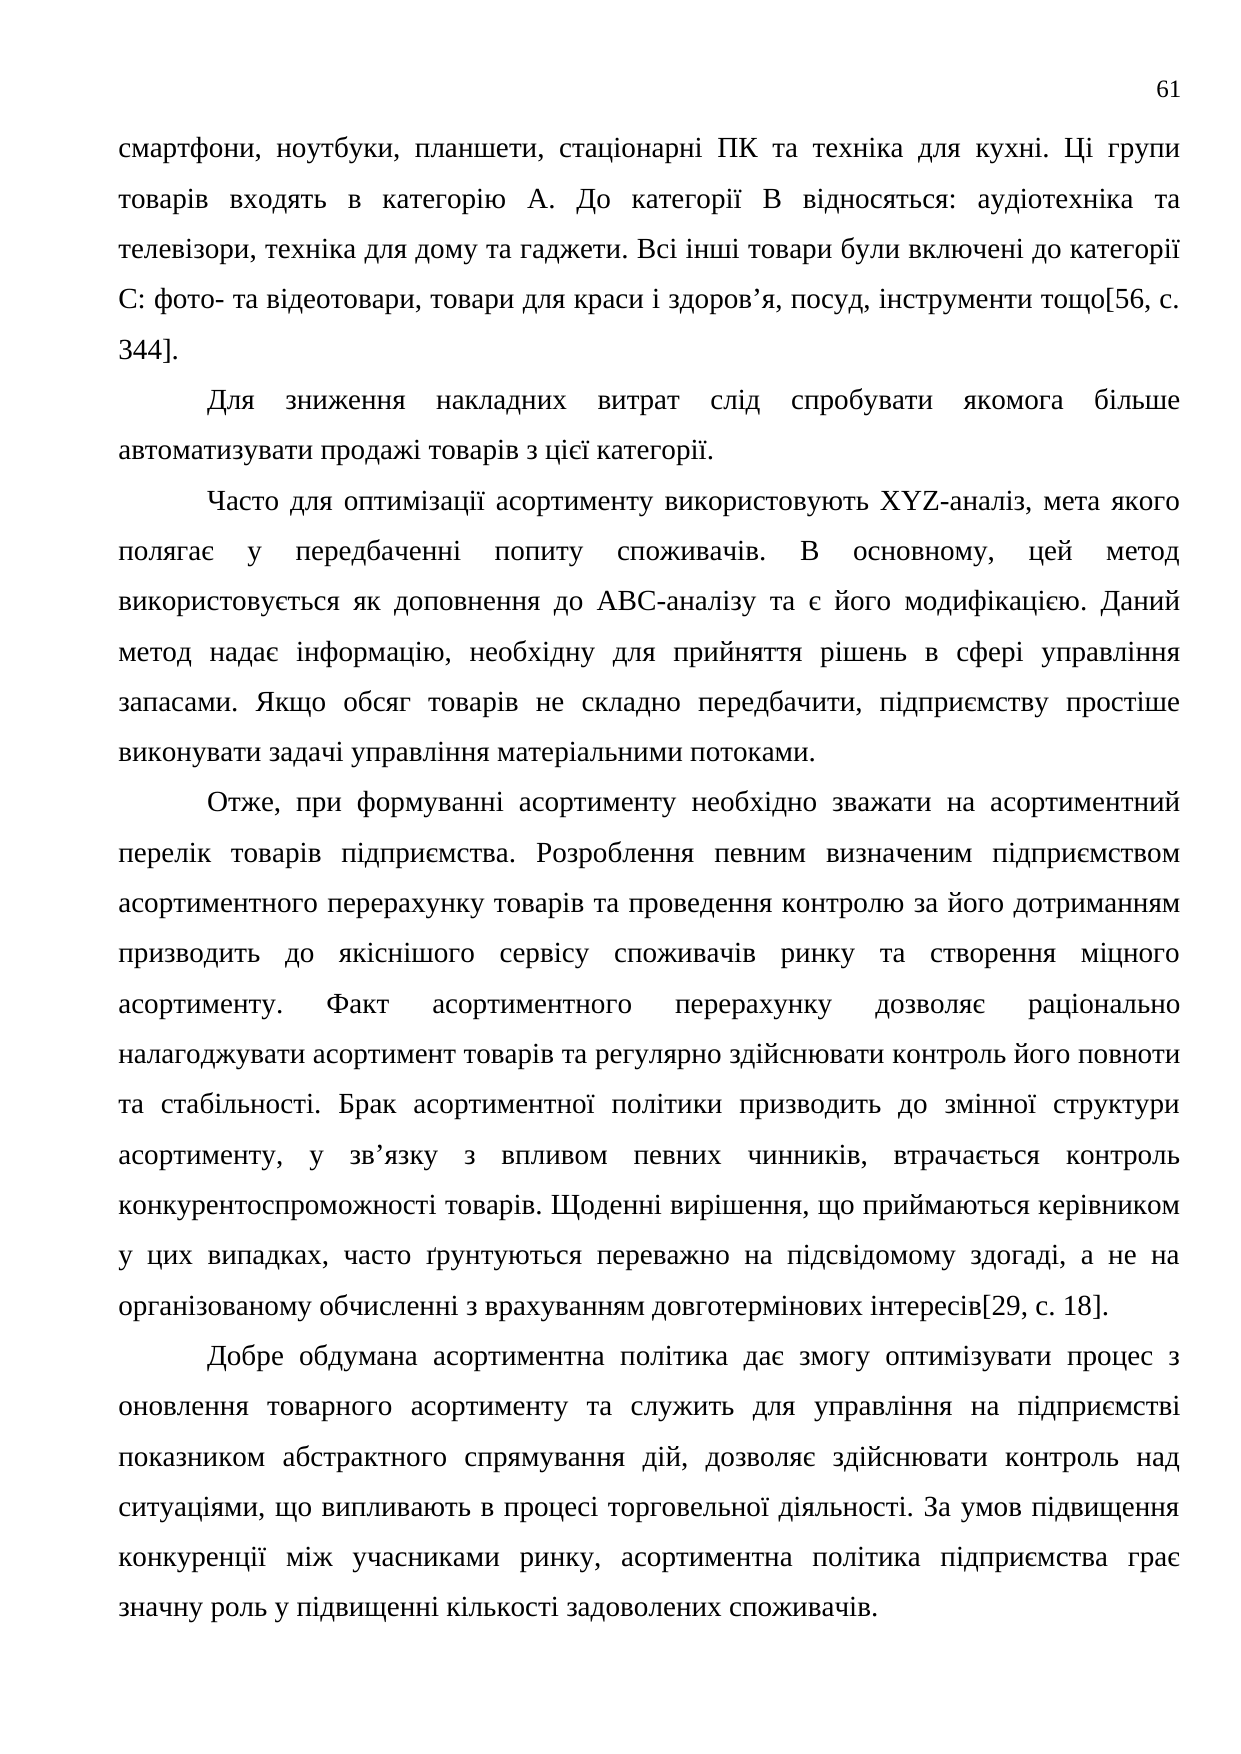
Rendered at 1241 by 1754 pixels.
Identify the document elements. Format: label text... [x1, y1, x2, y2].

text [118, 131, 1181, 365]
text Для зниження накладних витрат слід спробувати якомога більше автоматизувати продажі товарів з цієї категорії. [118, 382, 1181, 466]
text Часто для оптимізації асортименту використовують XYZ-аналіз, мета якого полягає у передбаченні попиту споживачів. В основному, цей метод використовується як доповнення до АВС-аналізу та є його модифікацією. Даний метод надає інформацію, необхідну для прийняття рішень в сфері управління запасами. Якщо обсяг товарів не складно передбачити, підприємству простіше виконувати задачі управління матеріальними потоками. [118, 483, 1181, 768]
text Добре обдумана асортиментна політика дає змогу оптимізувати процес з оновлення товарного асортименту та служить для управління на підприємстві показником абстрактного спрямування дій, дозволяє здійснювати контроль над ситуаціями, що випливають в процесі торговельної діяльності. За умов підвищення конкуренції між учасниками ринку, асортиментна політика підприємства грає значну роль у підвищенні кількості задоволених споживачів. [118, 1338, 1181, 1623]
text Отже, при формуванні асортименту необхідно зважати на асортиментний перелік товарів підприємства. Розроблення певним визначеним підприємством асортиментного перерахунку товарів та проведення контролю за його дотриманням призводить до якіснішого сервісу споживачів ринку та створення міцного асортименту. Факт асортиментного перерахунку дозволяє раціонально налагоджувати асортимент товарів та регулярно здійснювати контроль його повноти та стабільності. Брак асортиментної політики призводить до змінної структури асортименту, у зв’язку з впливом певних чинників, втрачається контроль конкурентоспроможності товарів. Щоденні вирішення, що приймаються керівником у цих випадках, часто ґрунтуються переважно на підсвідомому здогаді, а не на організованому обчисленні з врахуванням довготермінових інтересів[29, с. 18]. [118, 784, 1181, 1321]
